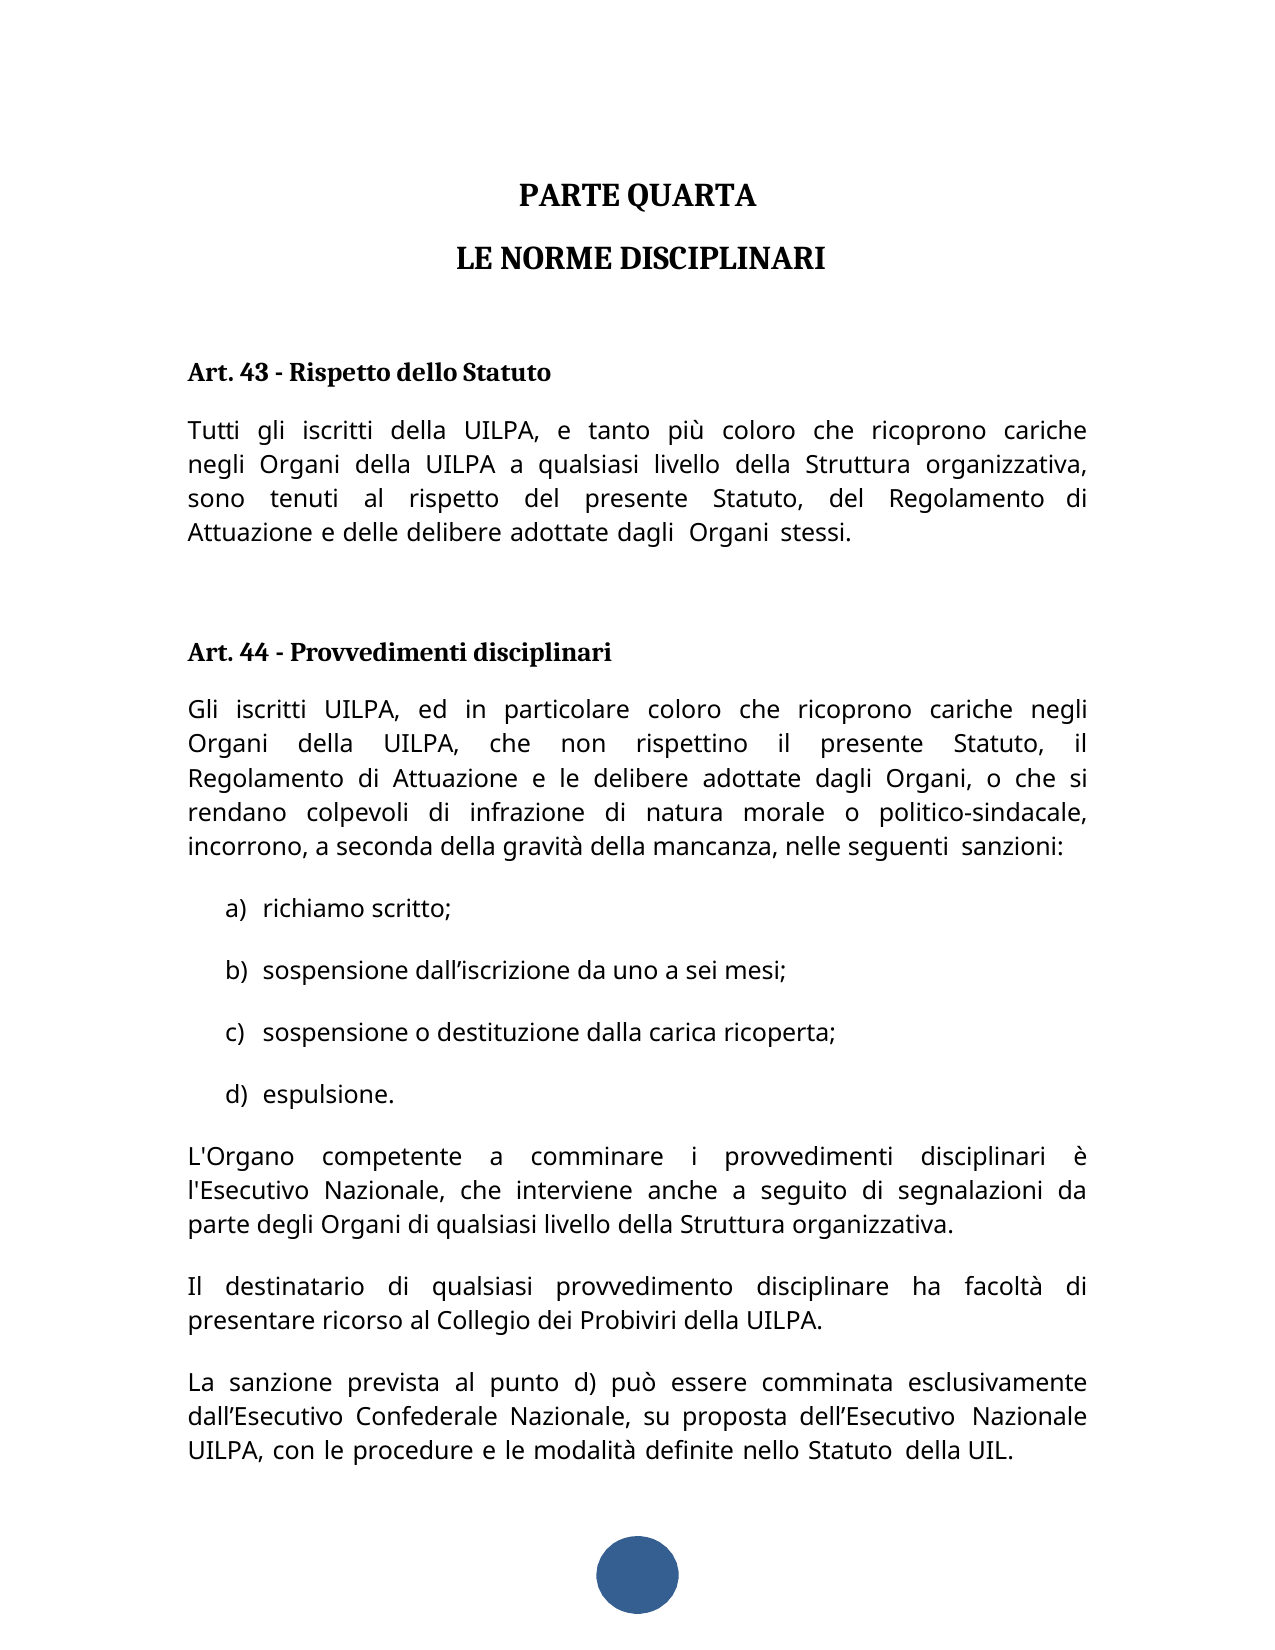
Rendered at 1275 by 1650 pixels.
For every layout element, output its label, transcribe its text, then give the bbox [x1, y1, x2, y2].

subtitle Art. 43 - Rispetto dello Statuto [187, 357, 1098, 388]
text Tutti gli iscritti della UILPA, e tanto più coloro che ricoprono cariche negli Organi della UILPA a qualsiasi livello della Struttura organizzativa, sono tenuti al rispetto del presente Statuto, del Regolamento di Attuazione e delle delibere adottate dagli Organi stessi. [187, 412, 1088, 549]
text La sanzione prevista al punto d) può essere comminata esclusivamente dall’Esecutivo Confederale Nazionale, su proposta dell’Esecutivo Nazionale UILPA, con le procedure e le modalità definite nello Statuto della UIL. [187, 1364, 1088, 1467]
subtitle Art. 44 - Provvedimenti disciplinari [187, 637, 1098, 668]
list richiamo scritto; [225, 890, 1098, 924]
subtitle PARTE QUARTA [377, 176, 898, 215]
text Il destinatario di qualsiasi provvedimento disciplinare ha facoltà di presentare ricorso al Collegio dei Probiviri della UILPA. [187, 1268, 1088, 1337]
list sospensione dall’iscrizione da uno a sei mesi; [225, 952, 1098, 986]
text L'Organo competente a comminare i provvedimenti disciplinari è l'Esecutivo Nazionale, che interviene anche a seguito di segnalazioni da parte degli Organi di qualsiasi livello della Struttura organizzativa. [187, 1138, 1087, 1241]
subtitle LE NORME DISCIPLINARI [383, 239, 898, 278]
text Gli iscritti UILPA, ed in particolare coloro che ricoprono cariche negli Organi della UILPA, che non rispettino il presente Statuto, il Regolamento di Attuazione e le delibere adottate dagli Organi, o che si rendano colpevoli di infrazione di natura morale o politico-sindacale, incorrono, a seconda della gravità della mancanza, nelle seguenti sanzioni: [187, 692, 1088, 862]
list espulsione. [225, 1076, 1098, 1110]
list sospensione o destituzione dalla carica ricoperta; [225, 1014, 1098, 1048]
